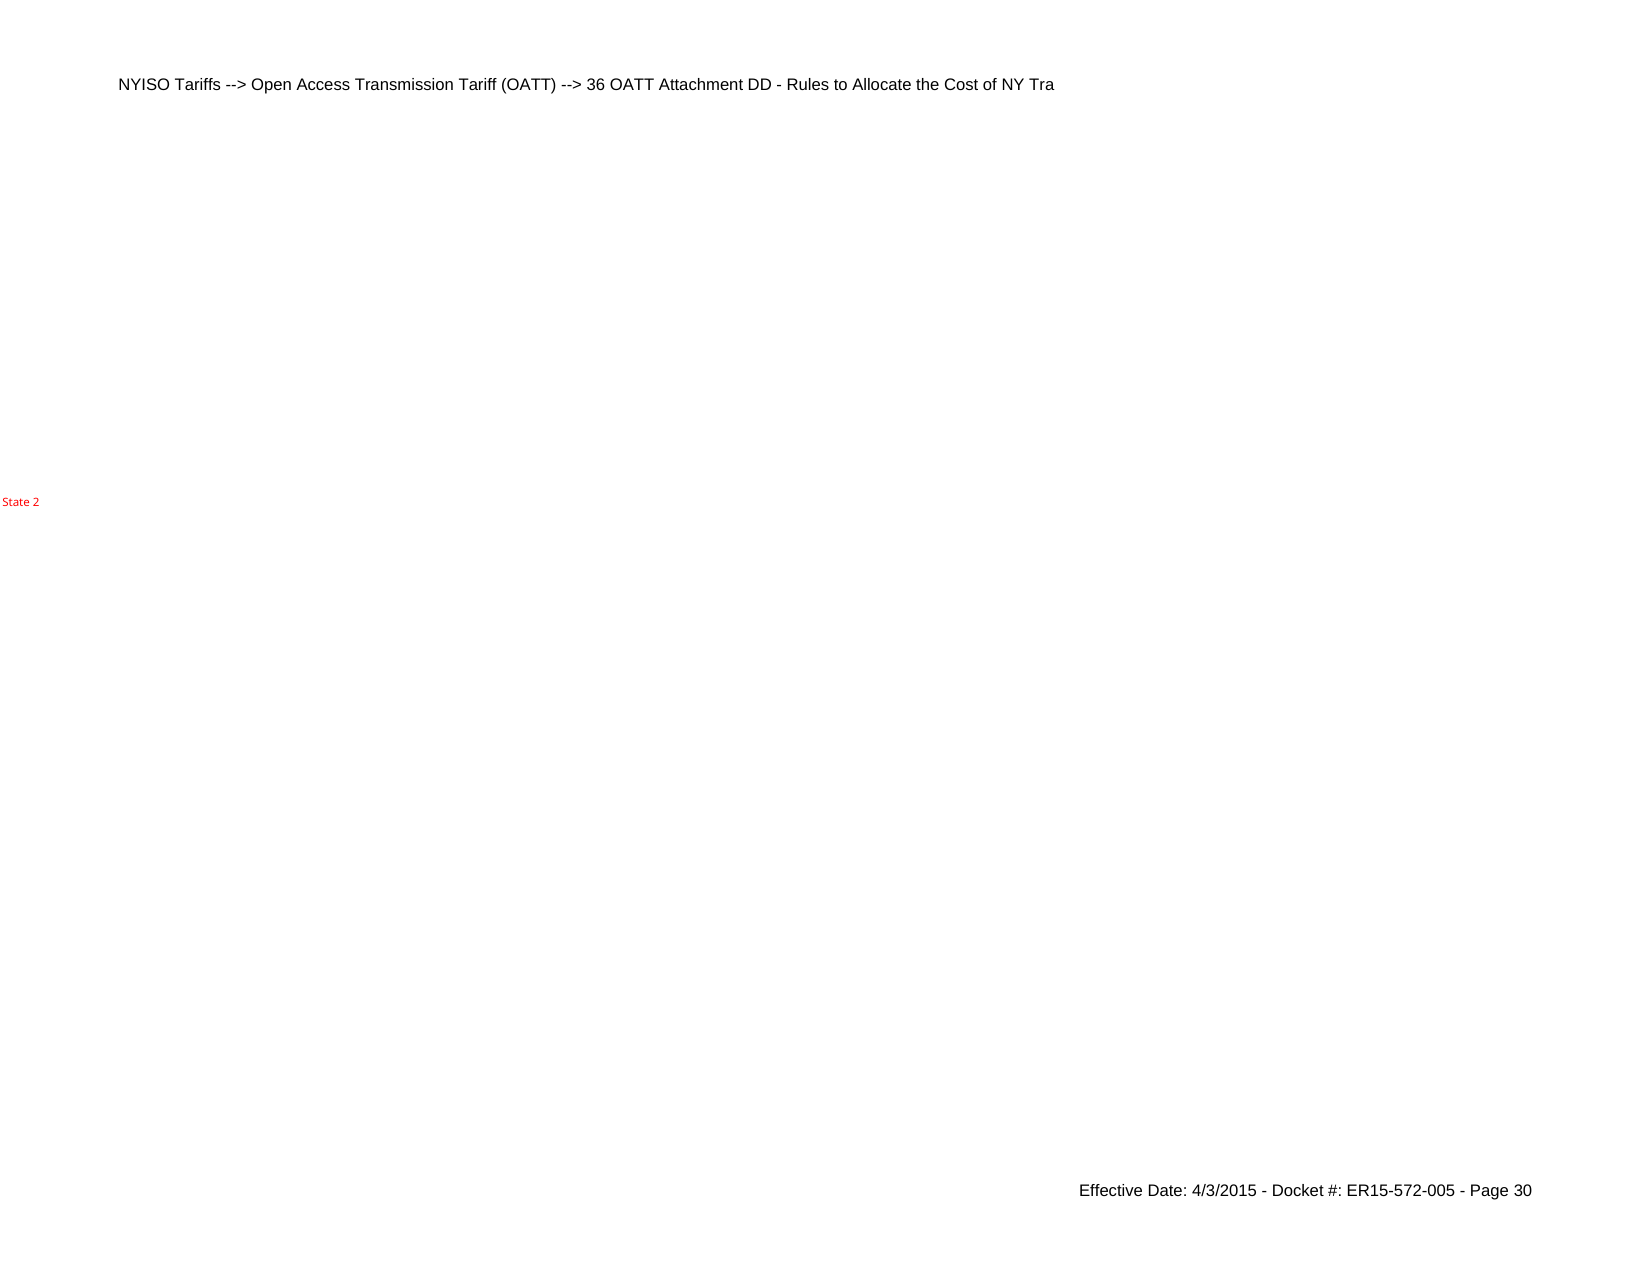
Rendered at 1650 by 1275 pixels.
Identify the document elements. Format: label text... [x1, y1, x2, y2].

text State 2 [2, 496, 1650, 509]
